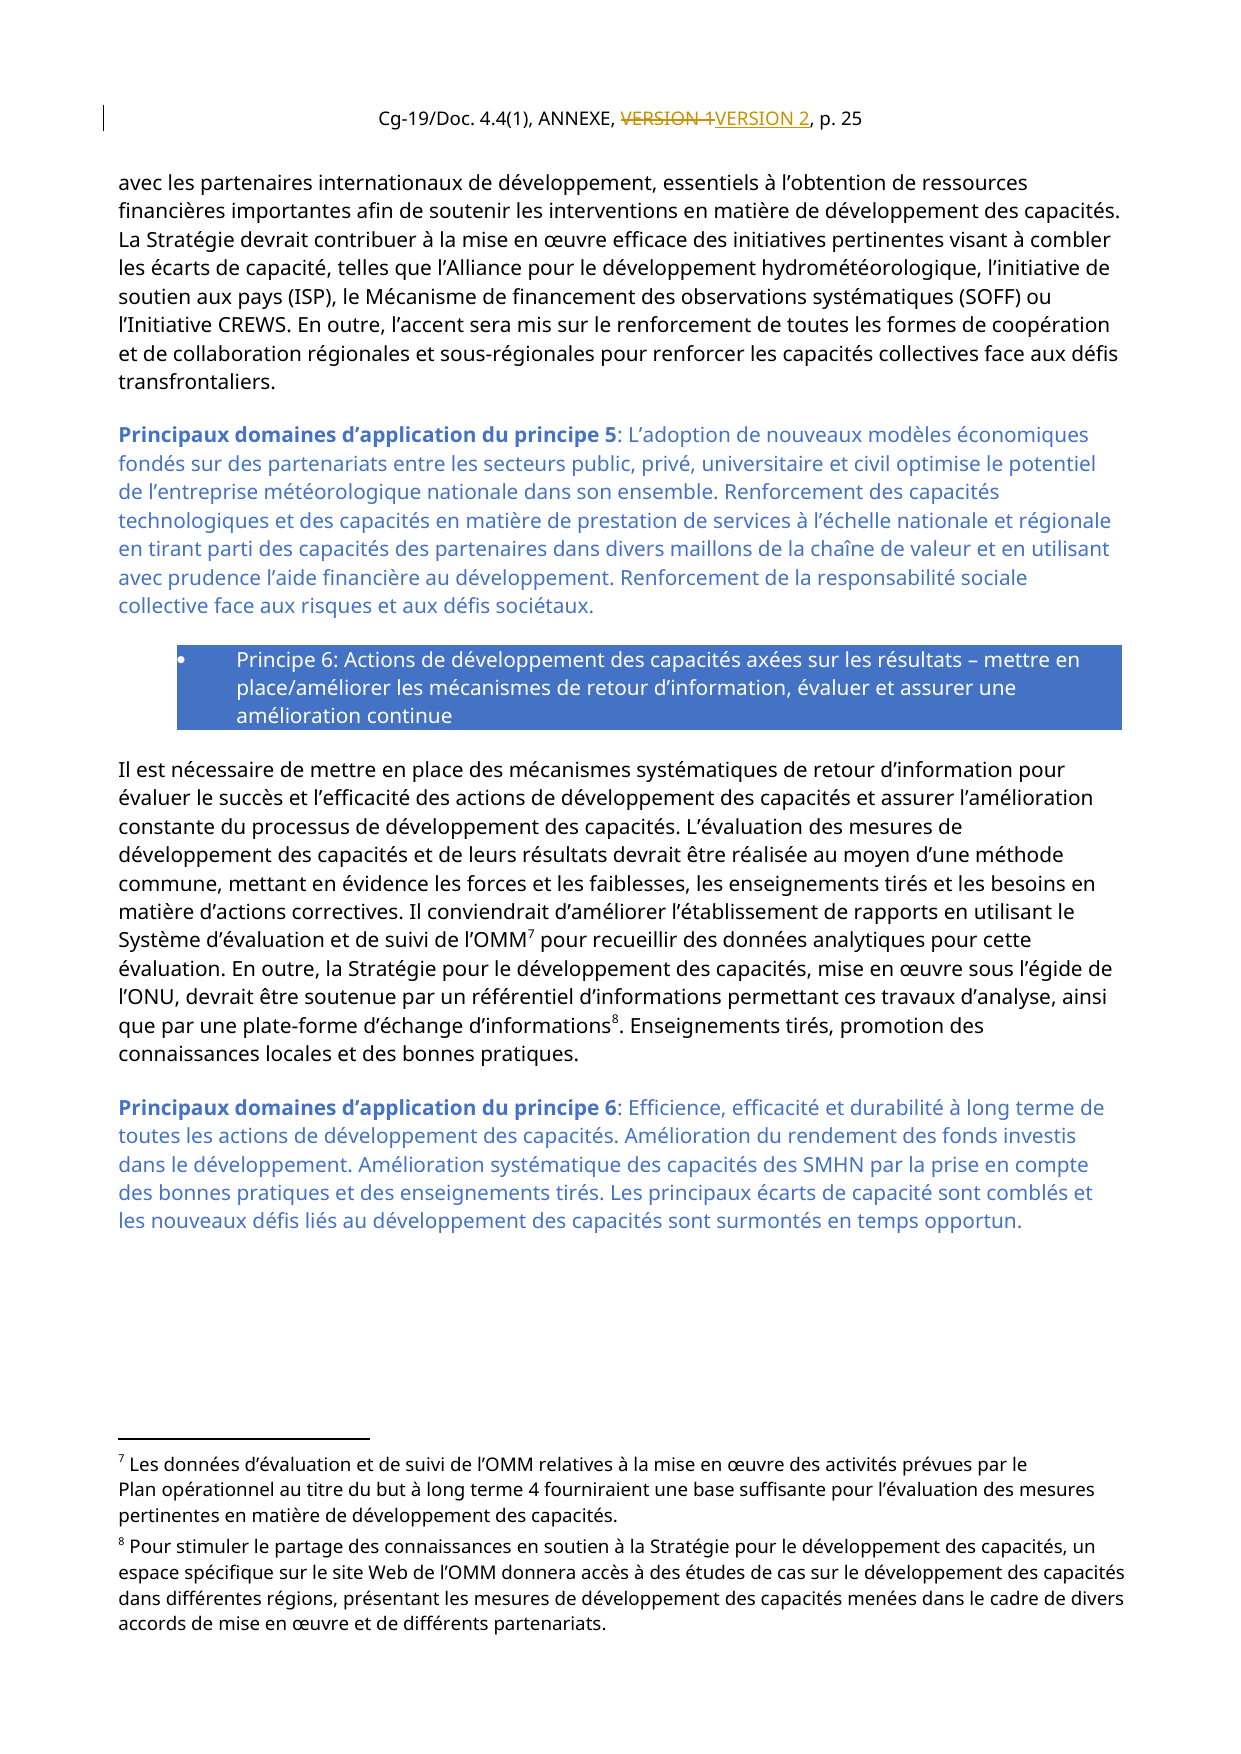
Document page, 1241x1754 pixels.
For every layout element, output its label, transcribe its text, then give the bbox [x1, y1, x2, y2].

text Principaux domaines d’application du principe 5: L’adoption de nouveaux modèles économiques fondés sur des partenariats entre les secteurs public, privé, universitaire et civil optimise le potentiel de l’entreprise météorologique nationale dans son ensemble. Renforcement des capacités technologiques et des capacités en matière de prestation de services à l’échelle nationale et régionale en tirant parti des capacités des partenaires dans divers maillons de la chaîne de valeur et en utilisant avec prudence l’aide financière au développement. Renforcement de la responsabilité sociale collective face aux risques et aux défis sociétaux. [118, 421, 1122, 620]
text Principaux domaines d’application du principe 6: Efficience, efficacité et durabilité à long terme de toutes les actions de développement des capacités. Amélioration du rendement des fonds investis dans le développement. Amélioration systématique des capacités des SMHN par la prise en compte des bonnes pratiques et des enseignements tirés. Les principaux écarts de capacité sont comblés et les nouveaux défis liés au développement des capacités sont surmontés en temps opportun. [118, 1093, 1122, 1235]
list Principe 6: Actions de développement des capacités axées sur les résultats – mettre en place/améliorer les mécanismes de retour d’information, évaluer et assurer une amélioration continue [177, 645, 1122, 730]
text Il est nécessaire de mettre en place des mécanismes systématiques de retour d’information pour évaluer le succès et l’efficacité des actions de développement des capacités et assurer l’amélioration constante du processus de développement des capacités. L’évaluation des mesures de développement des capacités et de leurs résultats devrait être réalisée au moyen d’une méthode commune, mettant en évidence les forces et les faiblesses, les enseignements tirés et les besoins en matière d’actions correctives. Il conviendrait d’améliorer l’établissement de rapports en utilisant le Système d’évaluation et de suivi de l’OMM pour recueillir des données analytiques pour cette évaluation. En outre, la Stratégie pour le développement des capacités, mise en œuvre sous l’égide de l’ONU, devrait être soutenue par un référentiel d’informations permettant ces travaux d’analyse, ainsi que par une plate-forme d’échange d’informations. Enseignements tirés, promotion des connaissances locales et des bonnes pratiques. [118, 755, 1122, 1068]
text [118, 168, 1122, 396]
